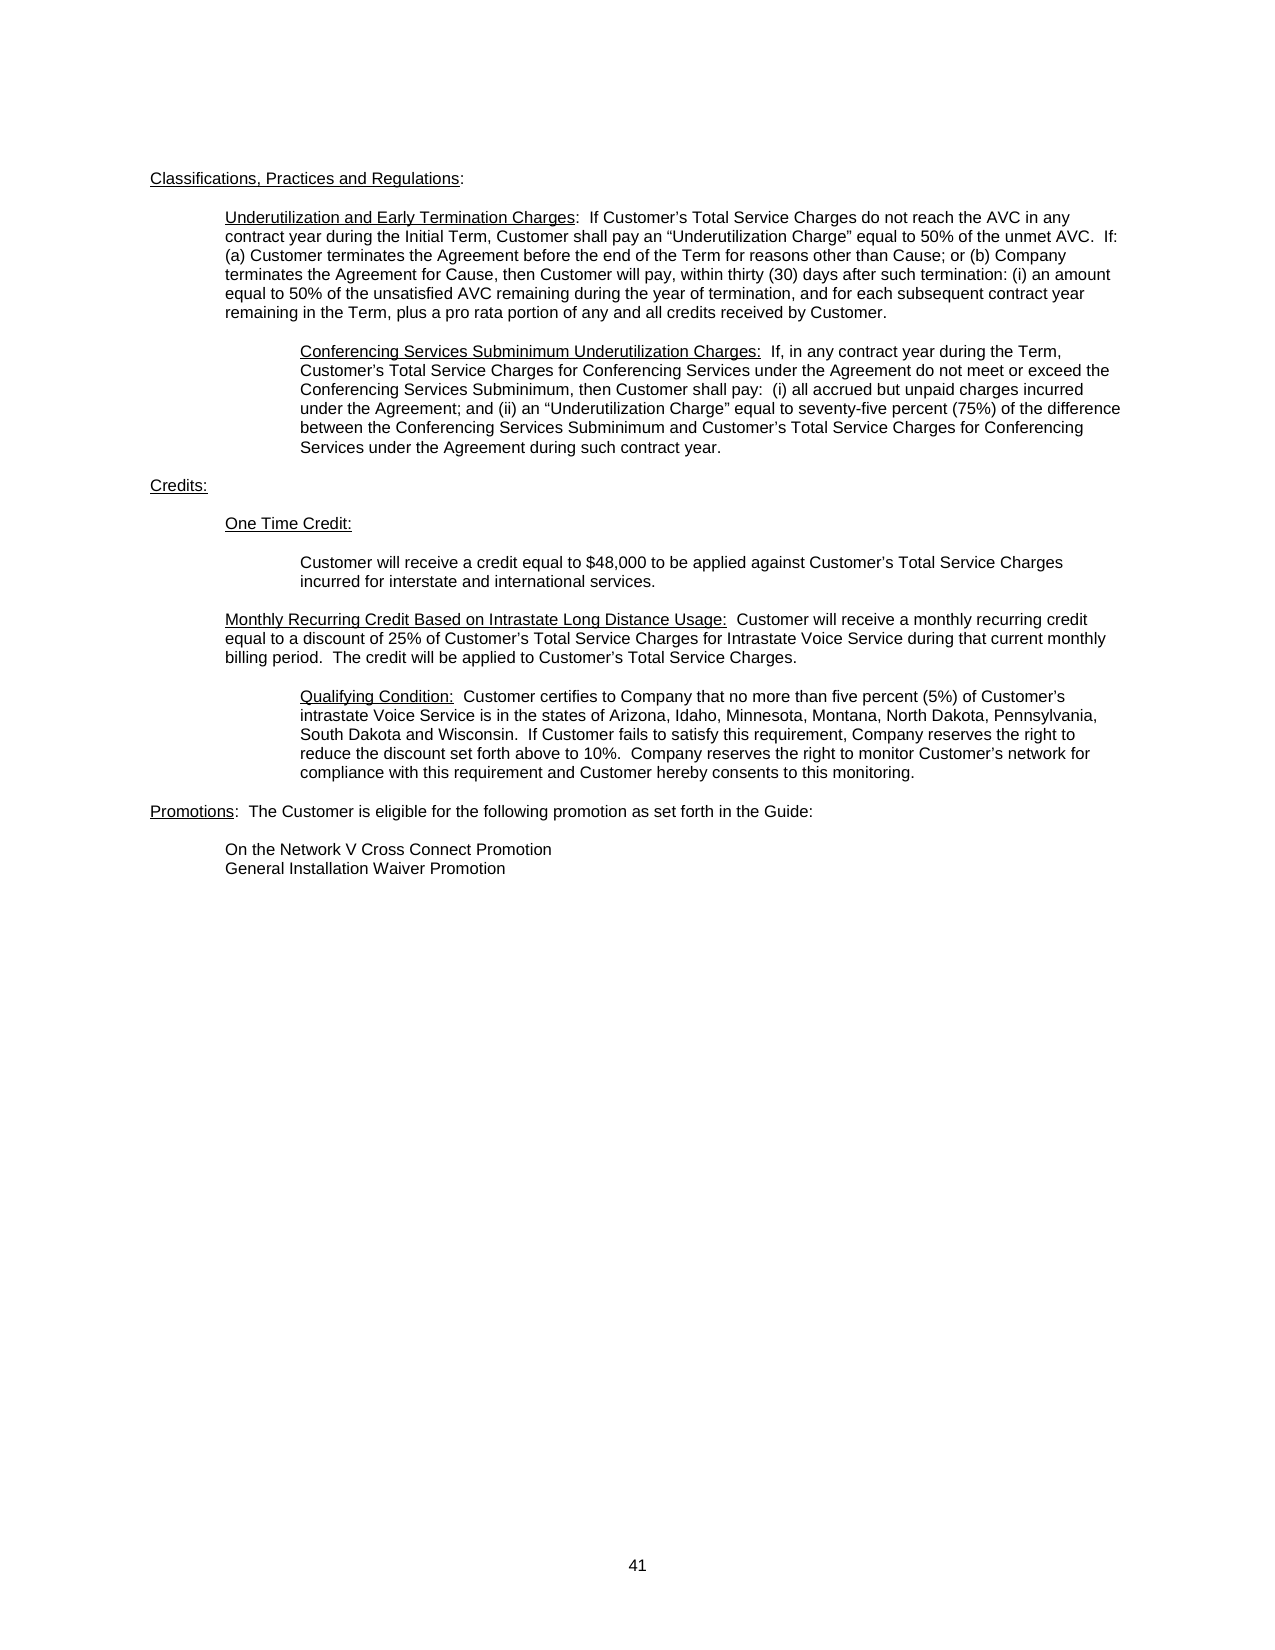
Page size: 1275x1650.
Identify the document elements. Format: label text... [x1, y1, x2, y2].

text Conferencing Services Subminimum Underutilization Charges: If, in any contract year during the Term, Customer’s Total Service Charges for Conferencing Services under the Agreement do not meet or exceed the Conferencing Services Subminimum, then Customer shall pay: (i) all accrued but unpaid charges incurred under the Agreement; and (ii) an “Underutilization Charge” equal to seventy-five percent (75%) of the difference between the Conferencing Services Subminimum and Customer’s Total Service Charges for Conferencing Services under the Agreement during such contract year. [300, 342, 1125, 457]
text General Installation Waiver Promotion [225, 859, 1125, 878]
text One Time Credit: [225, 514, 1125, 533]
text On the Network V Cross Connect Promotion [225, 840, 1125, 859]
text Qualifying Condition: Customer certifies to Company that no more than five percent (5%) of Customer’s intrastate Voice Service is in the states of Arizona, Idaho, Minnesota, Montana, North Dakota, Pennsylvania, South Dakota and Wisconsin. If Customer fails to satisfy this requirement, Company reserves the right to reduce the discount set forth above to 10%. Company reserves the right to monitor Customer’s network for compliance with this requirement and Customer hereby consents to this monitoring. [300, 687, 1125, 782]
text Promotions: The Customer is eligible for the following promotion as set forth in the Guide: [150, 802, 1125, 821]
text Classifications, Practices and Regulations: [150, 169, 1125, 188]
text Monthly Recurring Credit Based on Intrastate Long Distance Usage: Customer will receive a monthly recurring credit equal to a discount of 25% of Customer’s Total Service Charges for Intrastate Voice Service during that current monthly billing period. The credit will be applied to Customer’s Total Service Charges. [225, 610, 1125, 667]
text Customer will receive a credit equal to $48,000 to be applied against Customer’s Total Service Charges incurred for interstate and international services. [300, 552, 1125, 591]
text Credits: [150, 476, 1125, 495]
text Underutilization and Early Termination Charges: If Customer’s Total Service Charges do not reach the AVC in any contract year during the Initial Term, Customer shall pay an “Underutilization Charge” equal to 50% of the unmet AVC. If: (a) Customer terminates the Agreement before the end of the Term for reasons other than Cause; or (b) Company terminates the Agreement for Cause, then Customer will pay, within thirty (30) days after such termination: (i) an amount equal to 50% of the unsatisfied AVC remaining during the year of termination, and for each subsequent contract year remaining in the Term, plus a pro rata portion of any and all credits received by Customer. [225, 207, 1125, 322]
